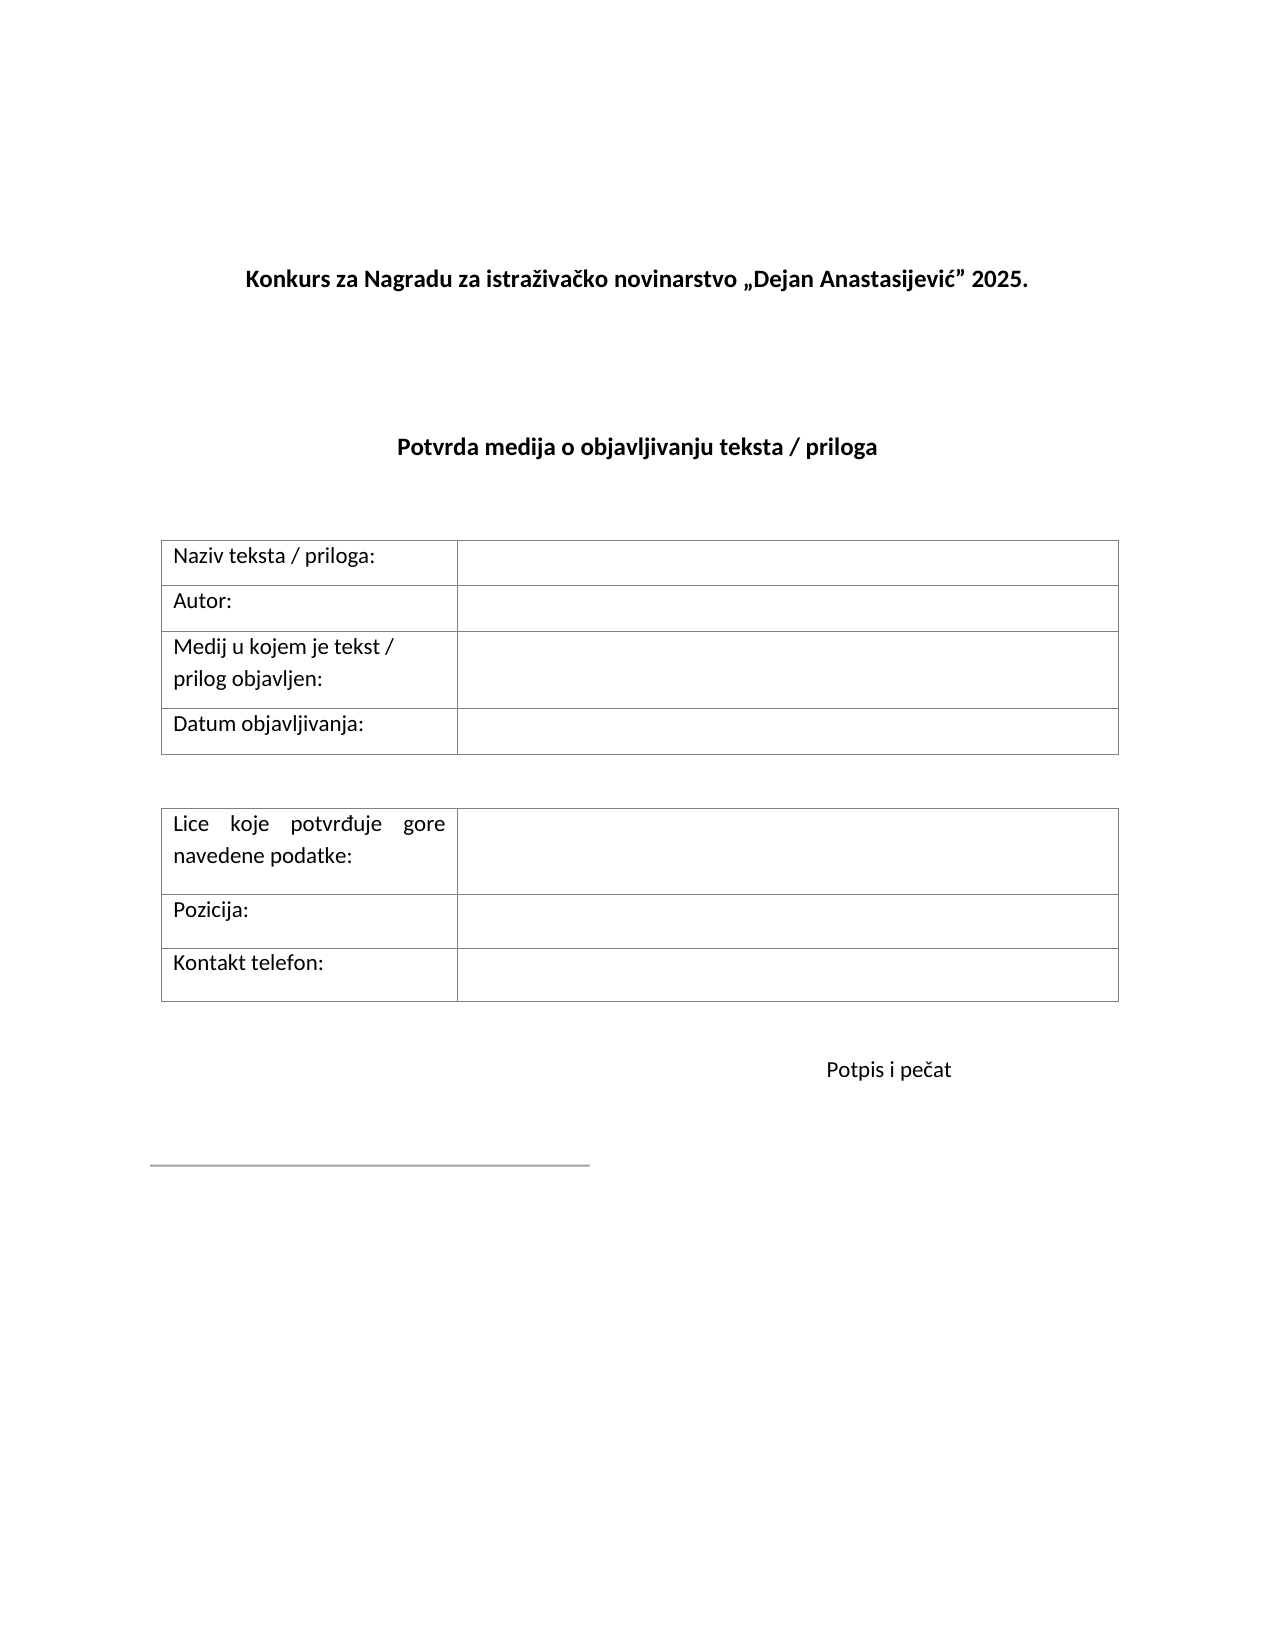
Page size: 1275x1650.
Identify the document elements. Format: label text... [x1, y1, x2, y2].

table_header Naziv teksta / priloga: [162, 541, 457, 585]
table_cell Medij u kojem je tekst / prilog objavljen: [162, 632, 457, 708]
table_cell Autor: [162, 586, 457, 631]
table_header [458, 541, 1118, 585]
table_header [458, 809, 1118, 894]
table_cell [458, 895, 1118, 947]
text Potpis i pečat [150, 1055, 1125, 1083]
table_header Lice koje potvrđuje gore navedene podatke: [162, 809, 457, 894]
table_cell Pozicija: [162, 895, 457, 947]
table_cell [458, 632, 1118, 708]
text Potvrda medija o objavljivanju teksta / priloga [150, 431, 1125, 462]
table_cell [458, 709, 1118, 754]
table_cell [458, 586, 1118, 631]
table_cell [458, 949, 1118, 1001]
table_cell Datum objavljivanja: [162, 709, 457, 754]
text Konkurs za Nagradu za istraživačko novinarstvo „Dejan Anastasijević” 2025. [150, 263, 1125, 294]
table_cell Kontakt telefon: [162, 949, 457, 1001]
